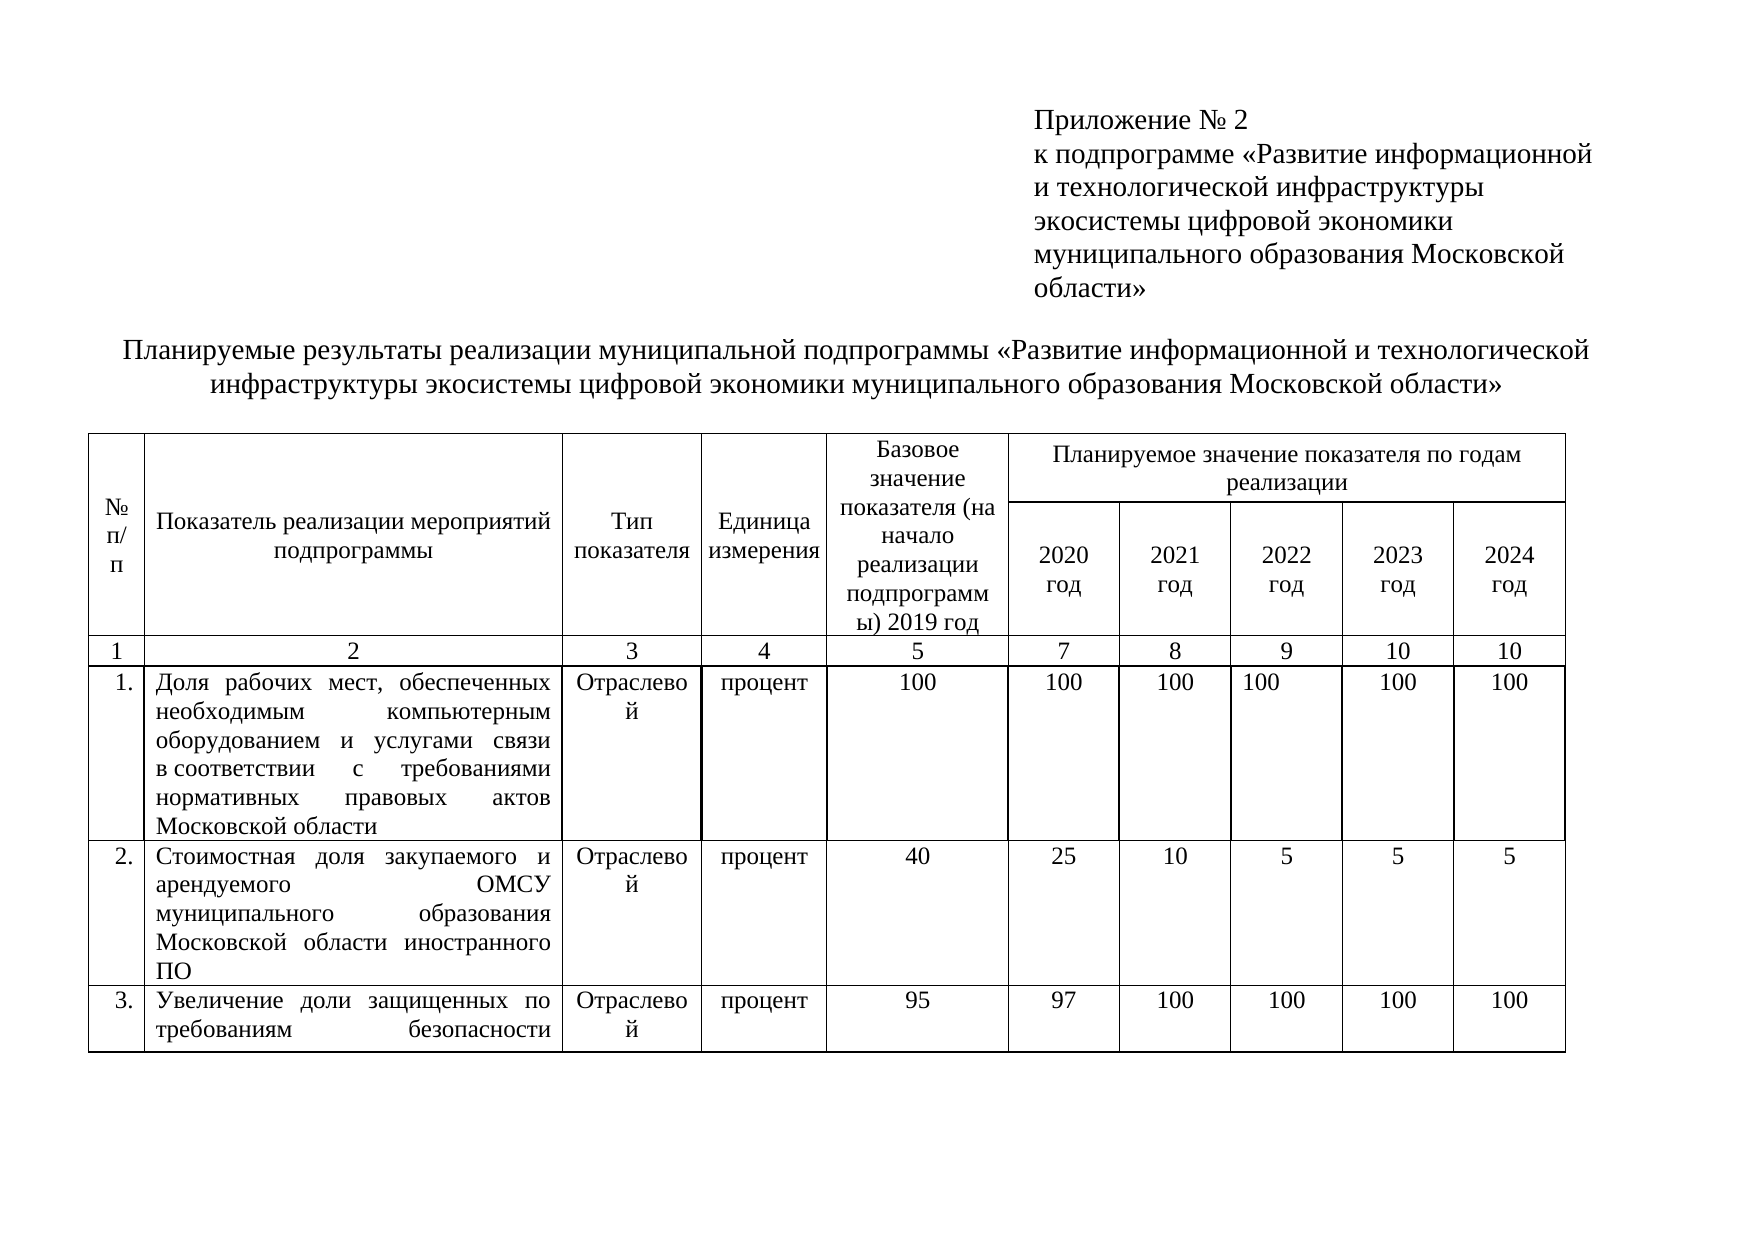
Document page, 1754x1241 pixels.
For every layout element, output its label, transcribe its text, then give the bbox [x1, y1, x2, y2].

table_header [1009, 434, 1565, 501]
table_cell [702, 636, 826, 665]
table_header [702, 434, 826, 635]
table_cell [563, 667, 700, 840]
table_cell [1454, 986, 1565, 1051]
text Планируемые результаты реализации муниципальной подпрограммы «Развитие информационной и технологической инфраструктуры экосистемы цифровой экономики муниципального образования Московской области» [118, 332, 1595, 399]
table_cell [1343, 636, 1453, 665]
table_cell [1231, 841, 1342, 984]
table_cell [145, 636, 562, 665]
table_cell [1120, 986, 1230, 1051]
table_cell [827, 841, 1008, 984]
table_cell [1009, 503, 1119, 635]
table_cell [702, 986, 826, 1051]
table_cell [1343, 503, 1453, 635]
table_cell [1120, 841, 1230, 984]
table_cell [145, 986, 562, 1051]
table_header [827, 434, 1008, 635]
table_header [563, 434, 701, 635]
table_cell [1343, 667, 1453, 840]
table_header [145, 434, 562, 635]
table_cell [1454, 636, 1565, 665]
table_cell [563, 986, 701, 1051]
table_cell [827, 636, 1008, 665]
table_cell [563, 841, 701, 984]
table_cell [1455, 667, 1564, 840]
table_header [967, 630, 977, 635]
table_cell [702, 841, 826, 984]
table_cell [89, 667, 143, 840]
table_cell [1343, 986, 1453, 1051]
text Приложение № 2 к подпрограмме «Развитие информационной и технологической инфраструктуры экосистемы цифровой экономики муниципального образования Московской области» [1034, 102, 1595, 304]
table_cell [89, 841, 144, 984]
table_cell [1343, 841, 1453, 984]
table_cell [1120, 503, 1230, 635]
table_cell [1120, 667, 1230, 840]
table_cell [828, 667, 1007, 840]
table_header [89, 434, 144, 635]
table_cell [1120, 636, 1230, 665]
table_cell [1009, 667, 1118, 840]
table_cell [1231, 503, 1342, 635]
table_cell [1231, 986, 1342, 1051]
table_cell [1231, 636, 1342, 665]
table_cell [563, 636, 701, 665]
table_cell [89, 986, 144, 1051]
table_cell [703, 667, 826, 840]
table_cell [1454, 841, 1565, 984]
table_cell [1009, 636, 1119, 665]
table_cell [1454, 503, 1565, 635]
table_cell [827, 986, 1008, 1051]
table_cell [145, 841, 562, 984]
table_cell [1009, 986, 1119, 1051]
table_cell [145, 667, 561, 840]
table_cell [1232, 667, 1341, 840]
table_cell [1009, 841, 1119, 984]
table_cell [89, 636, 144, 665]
